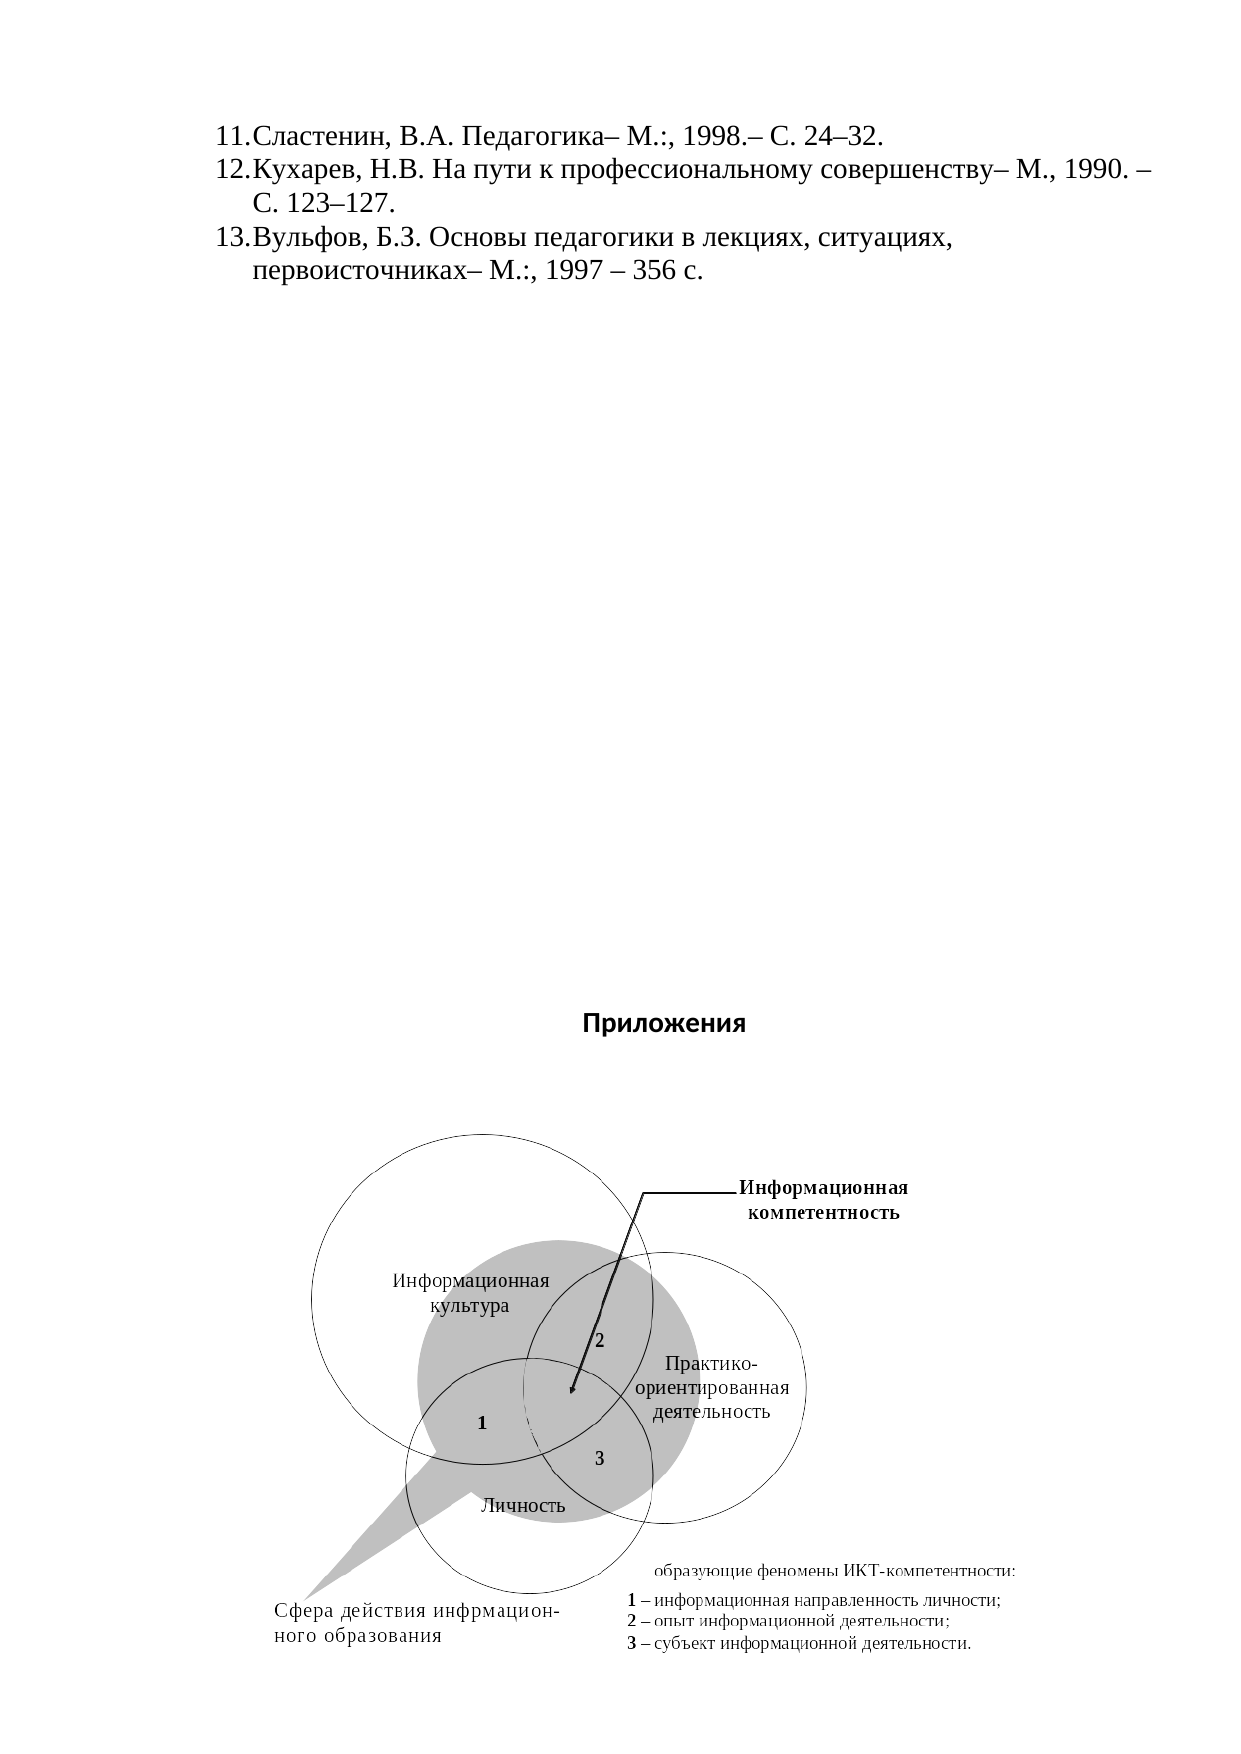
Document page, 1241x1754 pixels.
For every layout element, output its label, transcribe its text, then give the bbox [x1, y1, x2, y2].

list Вульфов, Б.З. Основы педагогики в лекциях, ситуациях, первоисточниках– М.:, 1997 – 356 с. [215, 219, 1152, 286]
text Приложения [177, 1004, 1152, 1040]
list Сластенин, В.А. Педагогика– М.:, 1998.– С. 24–32. [215, 118, 1152, 152]
list Кухарев, Н.В. На пути к профессиональному совершенству– М., 1990. – С. 123–127. [215, 152, 1152, 219]
